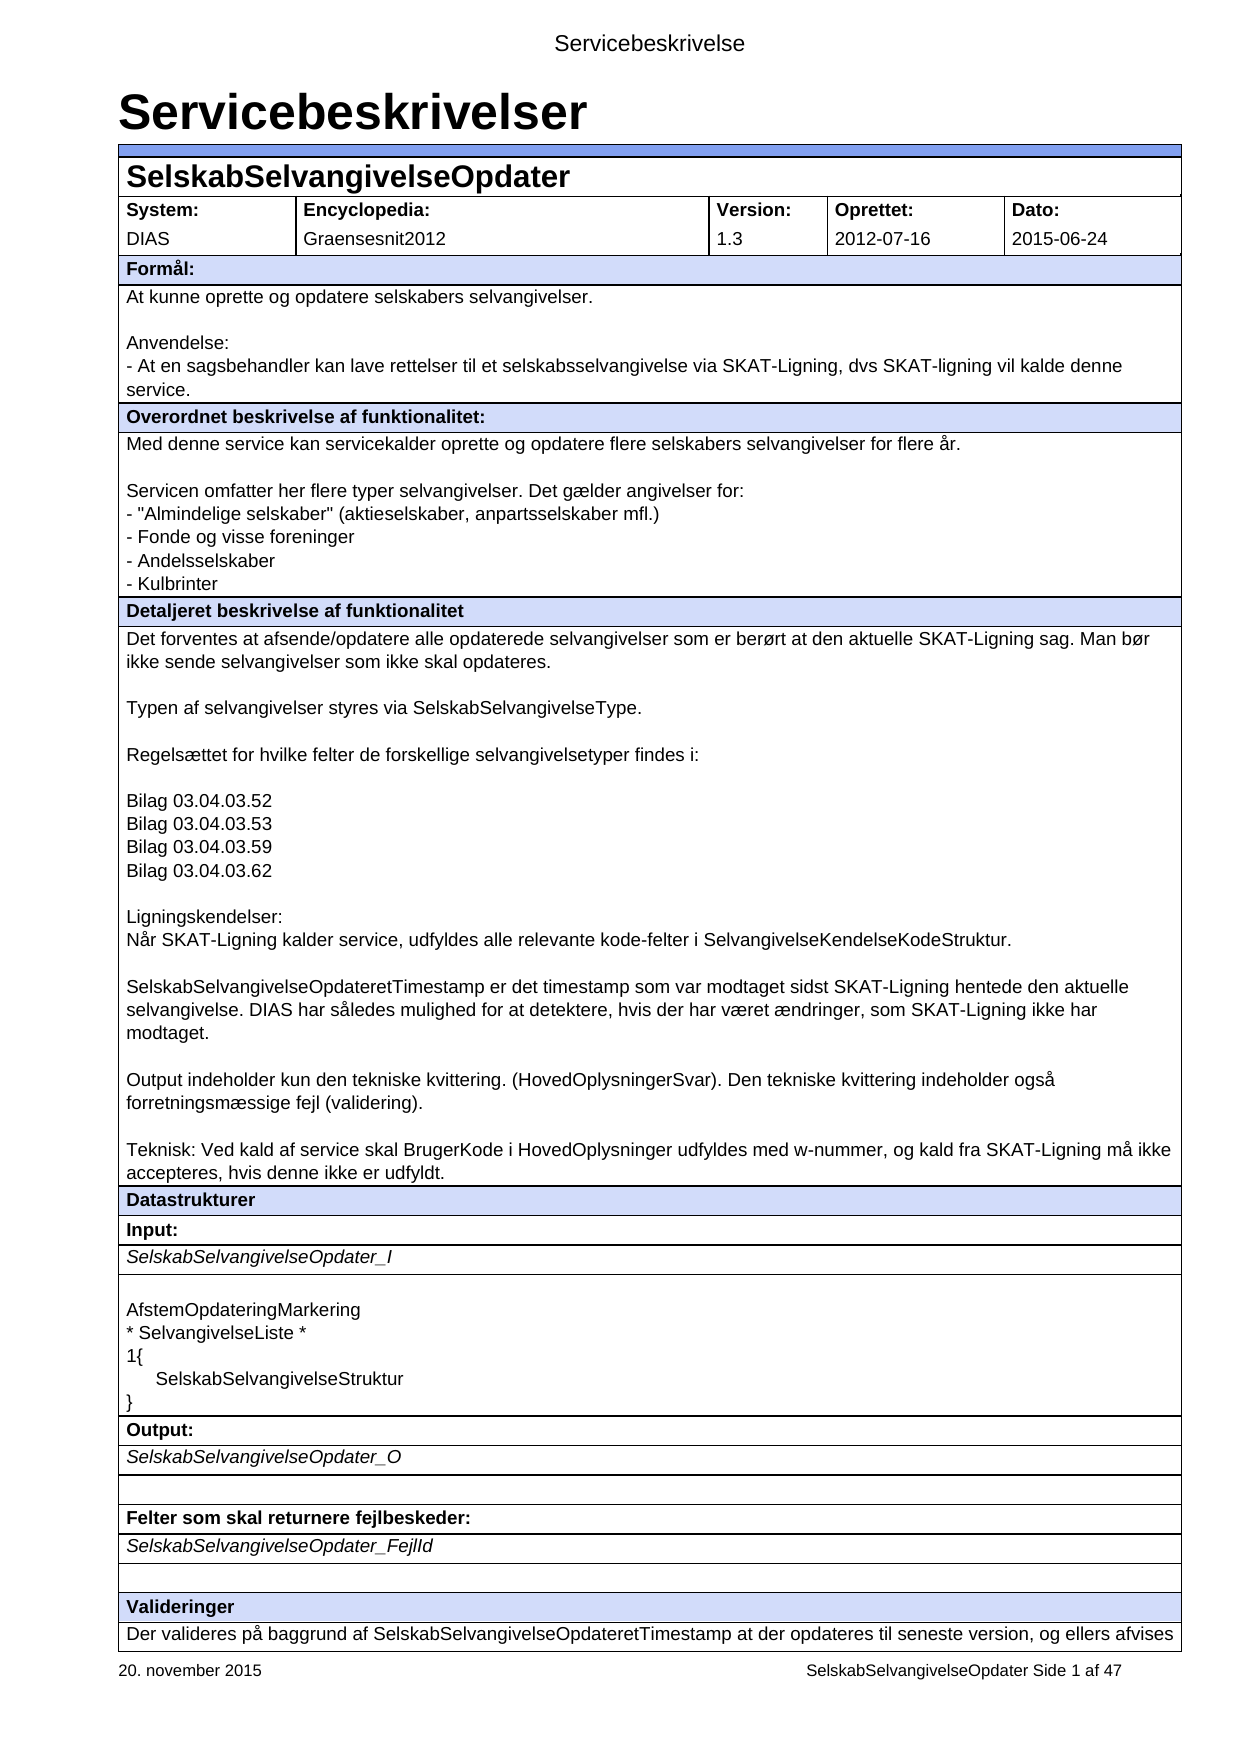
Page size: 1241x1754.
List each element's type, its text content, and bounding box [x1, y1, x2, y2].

table_cell Overordnet beskrivelse af funktionalitet: [119, 404, 1181, 432]
table_cell Med denne service kan servicekalder oprette og opdatere flere selskabers selvangivelser for flere år. Servicen omfatter her flere typer selvangivelser. Det gælder angivelser for: - "Almindelige selskaber" (aktieselskaber, anpartsselskaber mfl.) - Fonde og visse foreninger - Andelsselskaber - Kulbrinter [119, 433, 1181, 596]
table_cell 2015-06-24 [1005, 225, 1181, 254]
table_cell DIAS [119, 225, 295, 254]
table_cell SelskabSelvangivelseOpdater_FejlId [119, 1535, 1181, 1562]
table_cell Oprettet: [828, 197, 1004, 225]
text Servicebeskrivelser [118, 82, 1181, 140]
table_cell SelskabSelvangivelseOpdater_O [119, 1446, 1181, 1474]
table_cell Formål: [119, 256, 1181, 284]
table_cell Detaljeret beskrivelse af funktionalitet [119, 598, 1181, 626]
table_cell Dato: [1005, 197, 1181, 225]
table_cell 1.3 [710, 225, 827, 254]
table_cell [119, 1564, 1181, 1592]
table_cell Graensesnit2012 [297, 225, 708, 254]
table_header [119, 145, 1181, 156]
table_cell Felter som skal returnere fejlbeskeder: [119, 1505, 1181, 1533]
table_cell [119, 1623, 1181, 1651]
table_cell Encyclopedia: [297, 197, 708, 225]
table_cell Version: [710, 197, 827, 225]
table_cell 2012-07-16 [828, 225, 1004, 254]
table_cell SelskabSelvangivelseOpdater_I [119, 1246, 1181, 1274]
table_cell Datastrukturer [119, 1187, 1181, 1215]
table_cell Input: [119, 1216, 1181, 1244]
table_cell Valideringer [119, 1593, 1181, 1621]
table_cell AfstemOpdateringMarkering * SelvangivelseListe * 1{ SelskabSelvangivelseStruktur } [119, 1275, 1181, 1415]
table_cell Det forventes at afsende/opdatere alle opdaterede selvangivelser som er berørt at den aktuelle SKAT-Ligning sag. Man bør ikke sende selvangivelser som ikke skal opdateres. Typen af selvangivelser styres via SelskabSelvangivelseType. Regelsættet for hvilke felter de forskellige selvangivelsetyper findes i: Bilag 03.04.03.52 Bilag 03.04.03.53 Bilag 03.04.03.59 Bilag 03.04.03.62 Ligningskendelser: Når SKAT-Ligning kalder service, udfyldes alle relevante kode-felter i SelvangivelseKendelseKodeStruktur. SelskabSelvangivelseOpdateretTimestamp er det timestamp som var modtaget sidst SKAT-Ligning hentede den aktuelle selvangivelse. DIAS har således mulighed for at detektere, hvis der har været ændringer, som SKAT-Ligning ikke har modtaget. Output indeholder kun den tekniske kvittering. (HovedOplysningerSvar). Den tekniske kvittering indeholder også forretningsmæssige fejl (validering). Teknisk: Ved kald af service skal BrugerKode i HovedOplysninger udfyldes med w-nummer, og kald fra SKAT-Ligning må ikke accepteres, hvis denne ikke er udfyldt. [119, 627, 1181, 1185]
table_cell System: [119, 197, 295, 225]
table_cell Output: [119, 1417, 1181, 1444]
table_cell SelskabSelvangivelseOpdater [119, 158, 1181, 196]
table_cell [119, 1476, 1181, 1503]
table_cell At kunne oprette og opdatere selskabers selvangivelser. Anvendelse: - At en sagsbehandler kan lave rettelser til et selskabsselvangivelse via SKAT-Ligning, dvs SKAT-ligning vil kalde denne service. [119, 286, 1181, 402]
